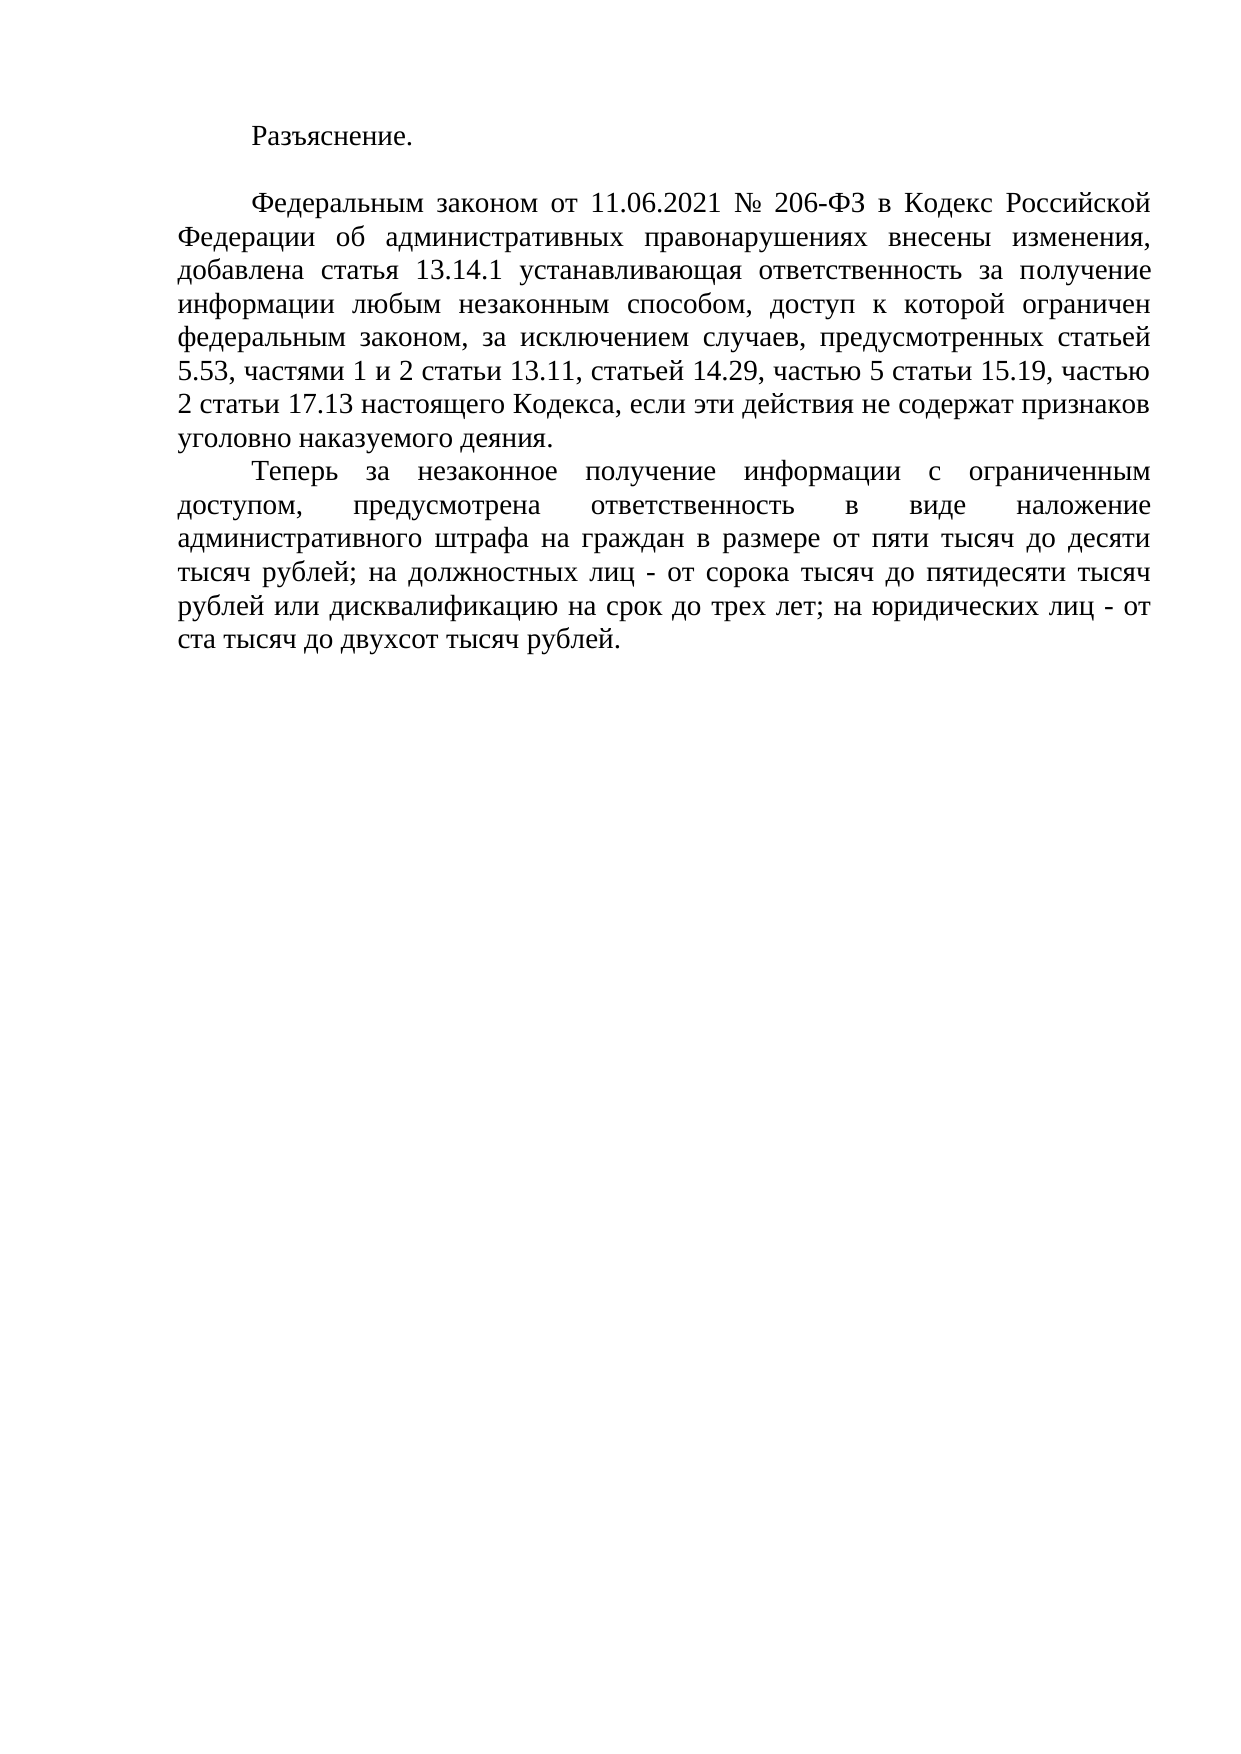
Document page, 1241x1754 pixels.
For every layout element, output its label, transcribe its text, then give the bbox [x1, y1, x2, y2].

text Разъяснение. [177, 118, 1152, 152]
text Теперь за незаконное получение информации с ограниченным доступом, предусмотрена ответственность в виде наложение административного штрафа на граждан в размере от пяти тысяч до десяти тысяч рублей; на должностных лиц - от сорока тысяч до пятидесяти тысяч рублей или дисквалификацию на срок до трех лет; на юридических лиц - от ста тысяч до двухсот тысяч рублей. [177, 453, 1152, 655]
text Федеральным законом от 11.06.2021 № 206-ФЗ в Кодекс Российской Федерации об административных правонарушениях внесены изменения, добавлена статья 13.14.1 устанавливающая ответственность за получение информации любым незаконным способом, доступ к которой ограничен федеральным законом, за исключением случаев, предусмотренных статьей 5.53, частями 1 и 2 статьи 13.11, статьей 14.29, частью 5 статьи 15.19, частью 2 статьи 17.13 настоящего Кодекса, если эти действия не содержат признаков уголовно наказуемого деяния. [177, 185, 1152, 453]
